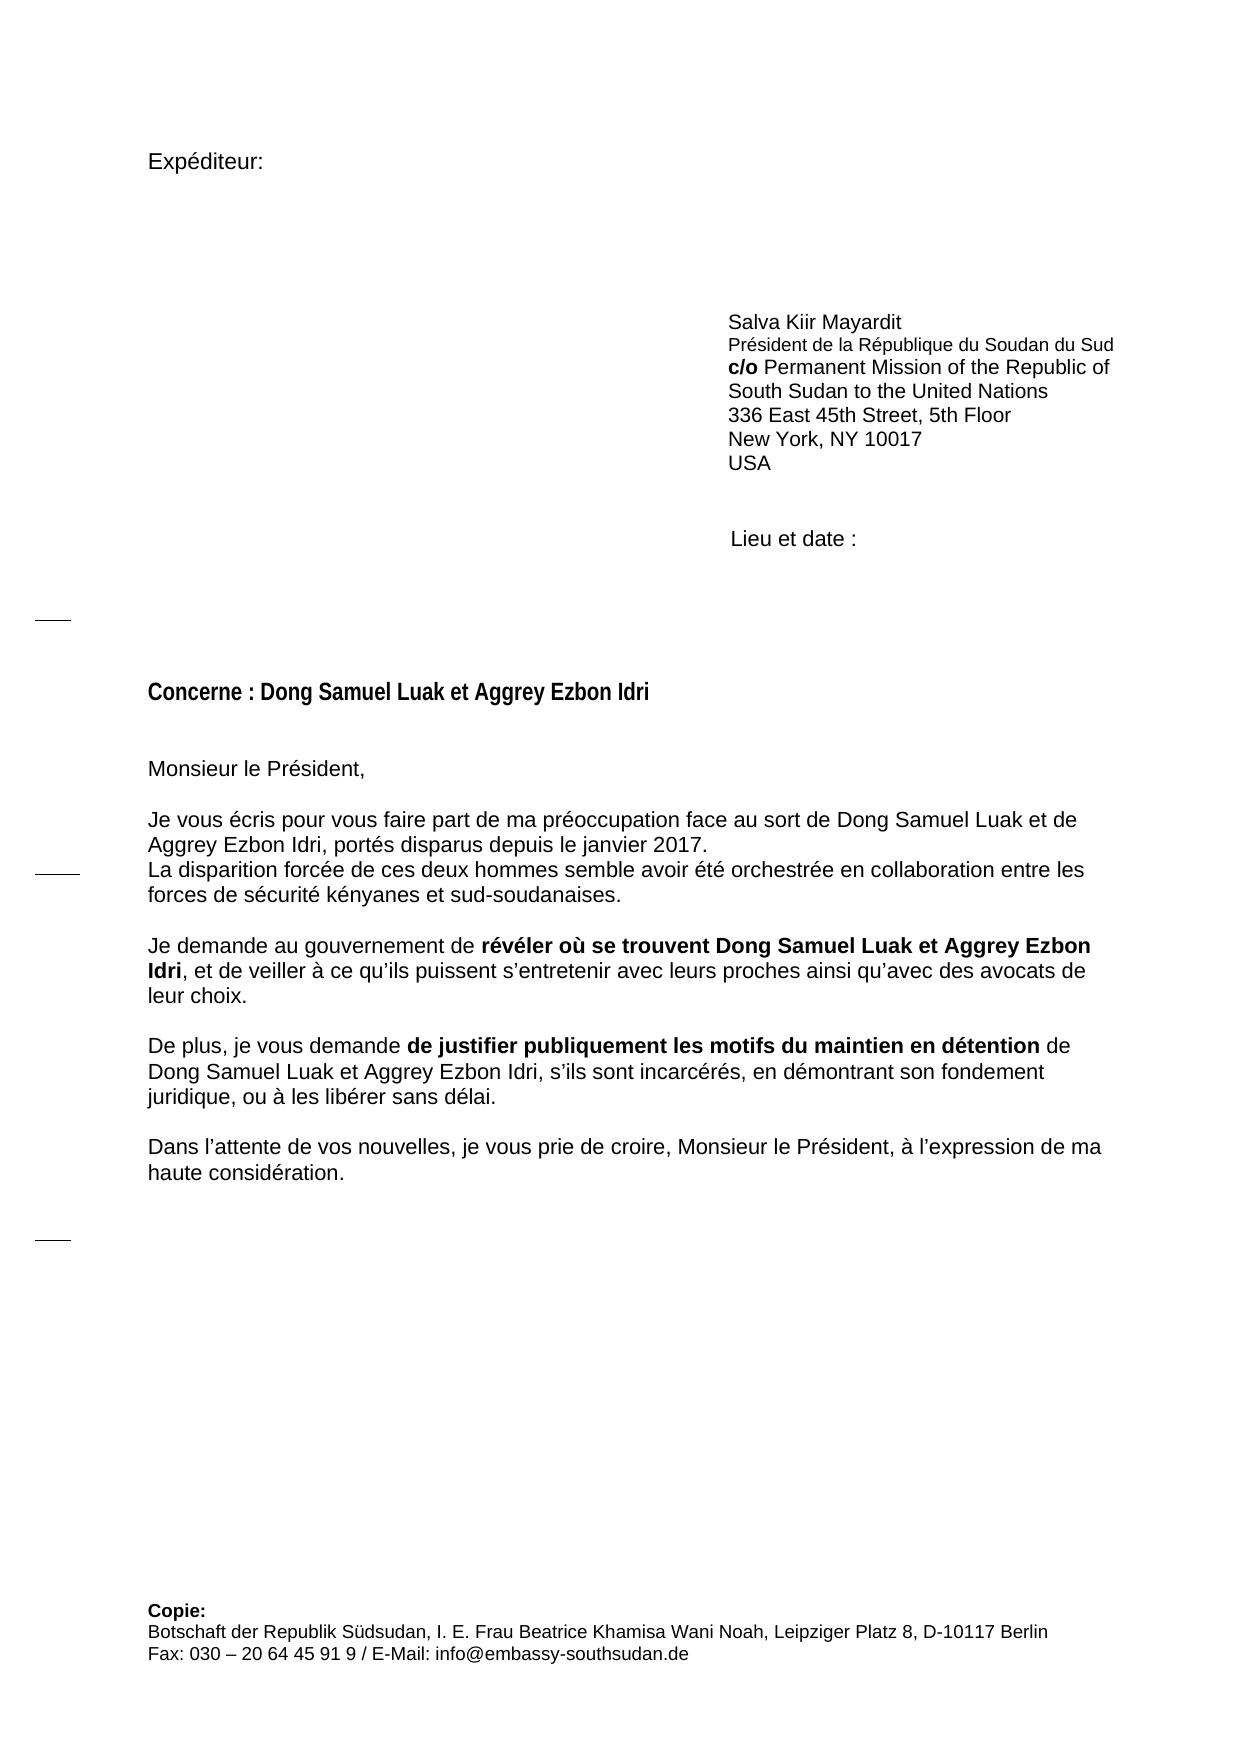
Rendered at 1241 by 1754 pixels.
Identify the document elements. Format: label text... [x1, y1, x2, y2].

text Dans l’attente de vos nouvelles, je vous prie de croire, Monsieur le Président, à l’expression de ma haute considération. [148, 1134, 1122, 1185]
text Concerne : Dong Samuel Luak et Aggrey Ezbon Idri [148, 677, 1122, 706]
text De plus, je vous demande de justifier publiquement les motifs du maintien en détention de Dong Samuel Luak et Aggrey Ezbon Idri, s’ils sont incarcérés, en démontrant son fondement juridique, ou à les libérer sans délai. [148, 1033, 1122, 1109]
text Je vous écris pour vous faire part de ma préoccupation face au sort de Dong Samuel Luak et de Aggrey Ezbon Idri, portés disparus depuis le janvier 2017. [148, 807, 1122, 857]
text Monsieur le Président, [148, 756, 1122, 781]
text La disparition forcée de ces deux hommes semble avoir été orchestrée en collaboration entre les forces de sécurité kényanes et sud-soudanaises. [148, 857, 1122, 907]
text Je demande au gouvernement de révéler où se trouvent Dong Samuel Luak et Aggrey Ezbon Idri, et de veiller à ce qu’ils puissent s’entretenir avec leurs proches ainsi qu’avec des avocats de leur choix. [148, 933, 1122, 1008]
text Lieu et date : [148, 526, 1122, 551]
